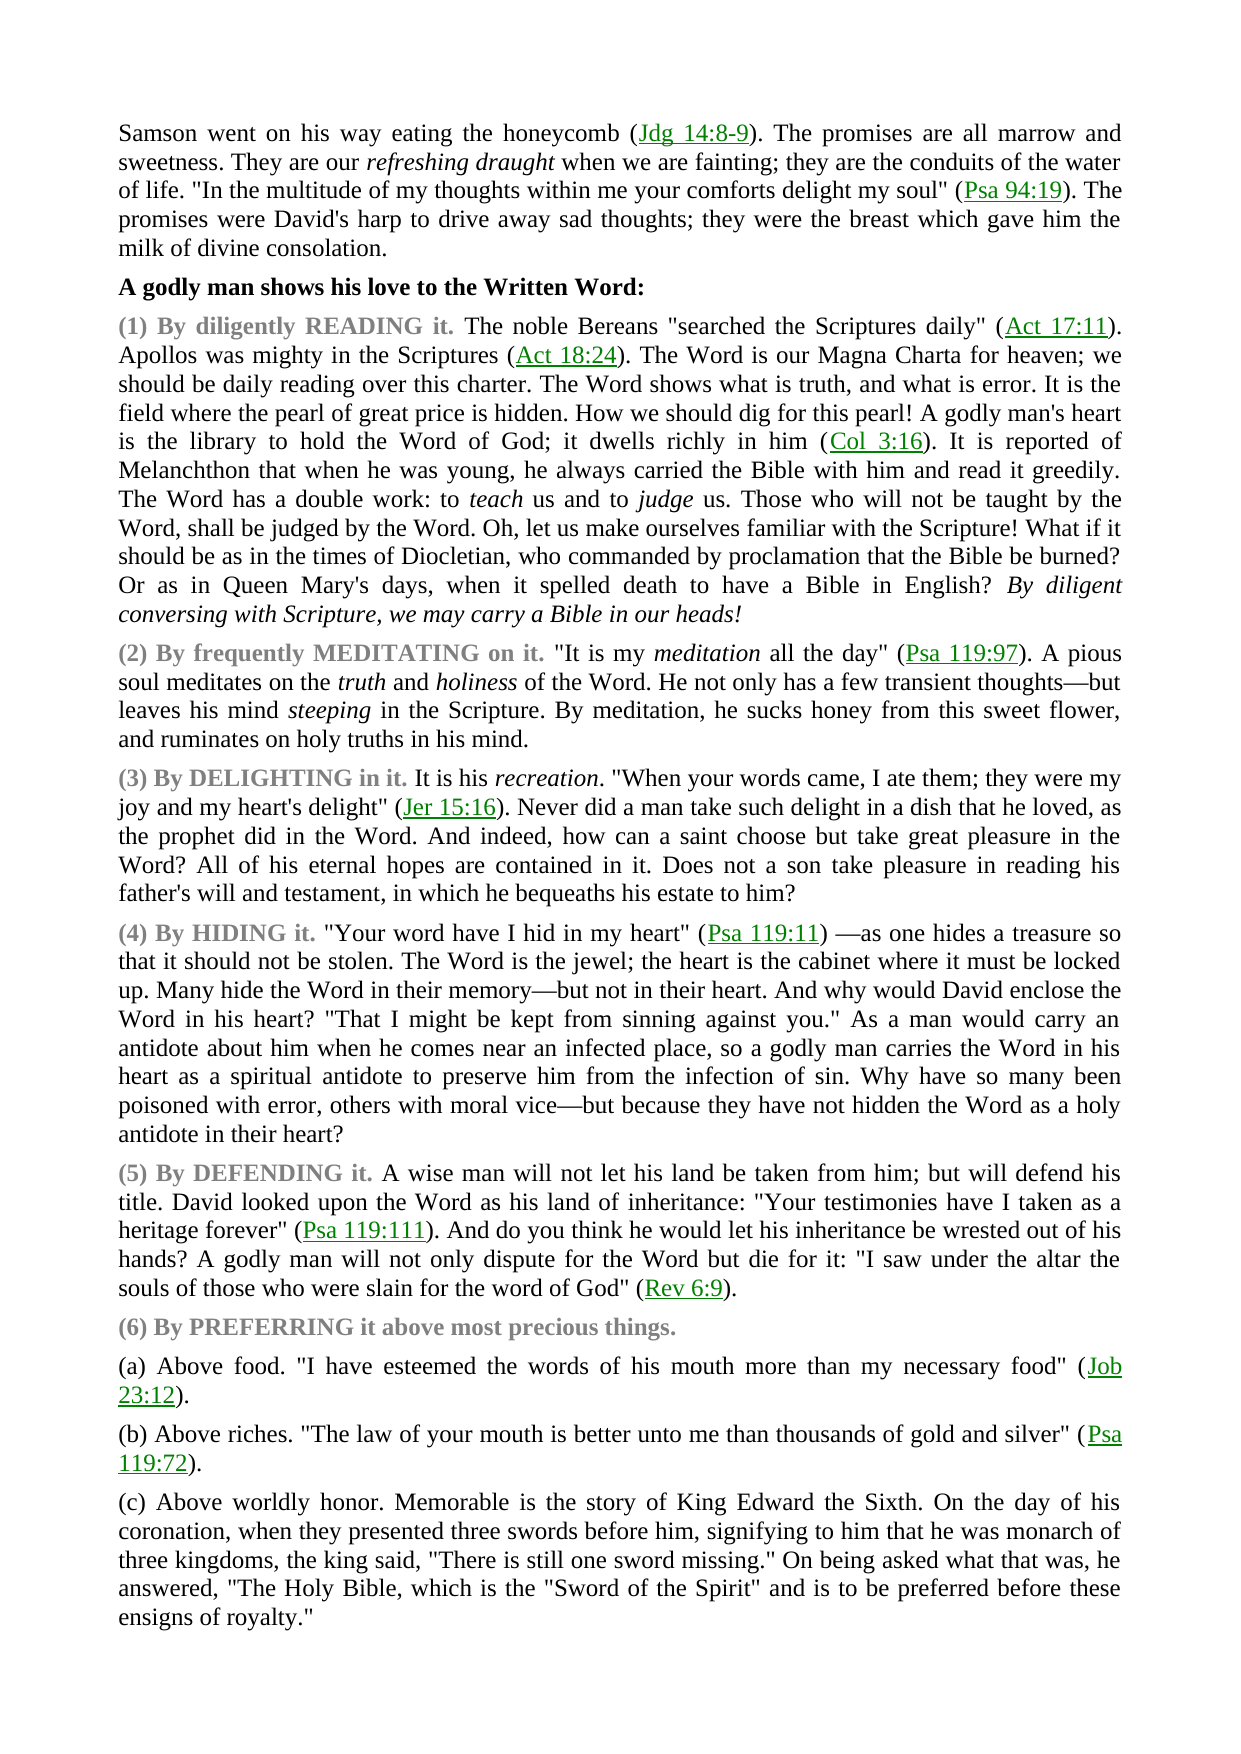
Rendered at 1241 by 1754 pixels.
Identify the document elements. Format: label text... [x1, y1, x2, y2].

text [118, 118, 1122, 262]
text (6) By PREFERRING it above most precious things. [118, 1312, 1122, 1341]
text A godly man shows his love to the Written Word: [118, 272, 1122, 301]
text (2) By frequently MEDITATING on it. "It is my meditation all the day" (Psa 119:97). A pious soul meditates on the truth and holiness of the Word. He not only has a few transient thoughts—but leaves his mind steeping in the Scripture. By meditation, he sucks honey from this sweet flower, and ruminates on holy truths in his mind. [118, 638, 1122, 753]
text (b) Above riches. "The law of your mouth is better unto me than thousands of gold and silver" (Psa 119:72). [118, 1419, 1122, 1477]
text (4) By HIDING it. "Your word have I hid in my heart" (Psa 119:11) —as one hides a treasure so that it should not be stolen. The Word is the jewel; the heart is the cabinet where it must be locked up. Many hide the Word in their memory—but not in their heart. And why would David enclose the Word in his heart? "That I might be kept from sinning against you." As a man would carry an antidote about him when he comes near an infected place, so a godly man carries the Word in his heart as a spiritual antidote to preserve him from the infection of sin. Why have so many been poisoned with error, others with moral vice—but because they have not hidden the Word as a holy antidote in their heart? [118, 918, 1122, 1148]
text (1) By diligently READING it. The noble Bereans "searched the Scriptures daily" (Act 17:11). Apollos was mighty in the Scriptures (Act 18:24). The Word is our Magna Charta for heaven; we should be daily reading over this charter. The Word shows what is truth, and what is error. It is the field where the pearl of great price is hidden. How we should dig for this pearl! A godly man's heart is the library to hold the Word of God; it dwells richly in him (Col 3:16). It is reported of Melanchthon that when he was young, he always carried the Bible with him and read it greedily. The Word has a double work: to teach us and to judge us. Those who will not be taught by the Word, shall be judged by the Word. Oh, let us make ourselves familiar with the Scripture! What if it should be as in the times of Diocletian, who commanded by proclamation that the Bible be burned? Or as in Queen Mary's days, when it spelled death to have a Bible in English? By diligent conversing with Scripture, we may carry a Bible in our heads! [118, 311, 1122, 628]
text (5) By DEFENDING it. A wise man will not let his land be taken from him; but will defend his title. David looked upon the Word as his land of inheritance: "Your testimonies have I taken as a heritage forever" (Psa 119:111). And do you think he would let his inheritance be wrested out of his hands? A godly man will not only dispute for the Word but die for it: "I saw under the altar the souls of those who were slain for the word of God" (Rev 6:9). [118, 1158, 1122, 1302]
text (c) Above worldly honor. Memorable is the story of King Edward the Sixth. On the day of his coronation, when they presented three swords before him, signifying to him that he was monarch of three kingdoms, the king said, "There is still one sword missing." On being asked what that was, he answered, "The Holy Bible, which is the "Sword of the Spirit" and is to be preferred before these ensigns of royalty." [118, 1487, 1122, 1631]
text (3) By DELIGHTING in it. It is his recreation. "When your words came, I ate them; they were my joy and my heart's delight" (Jer 15:16). Never did a man take such delight in a dish that he loved, as the prophet did in the Word. And indeed, how can a saint choose but take great pleasure in the Word? All of his eternal hopes are contained in it. Does not a son take pleasure in reading his father's will and testament, in which he bequeaths his estate to him? [118, 763, 1122, 907]
text (a) Above food. "I have esteemed the words of his mouth more than my necessary food" (Job 23:12). [118, 1351, 1122, 1409]
